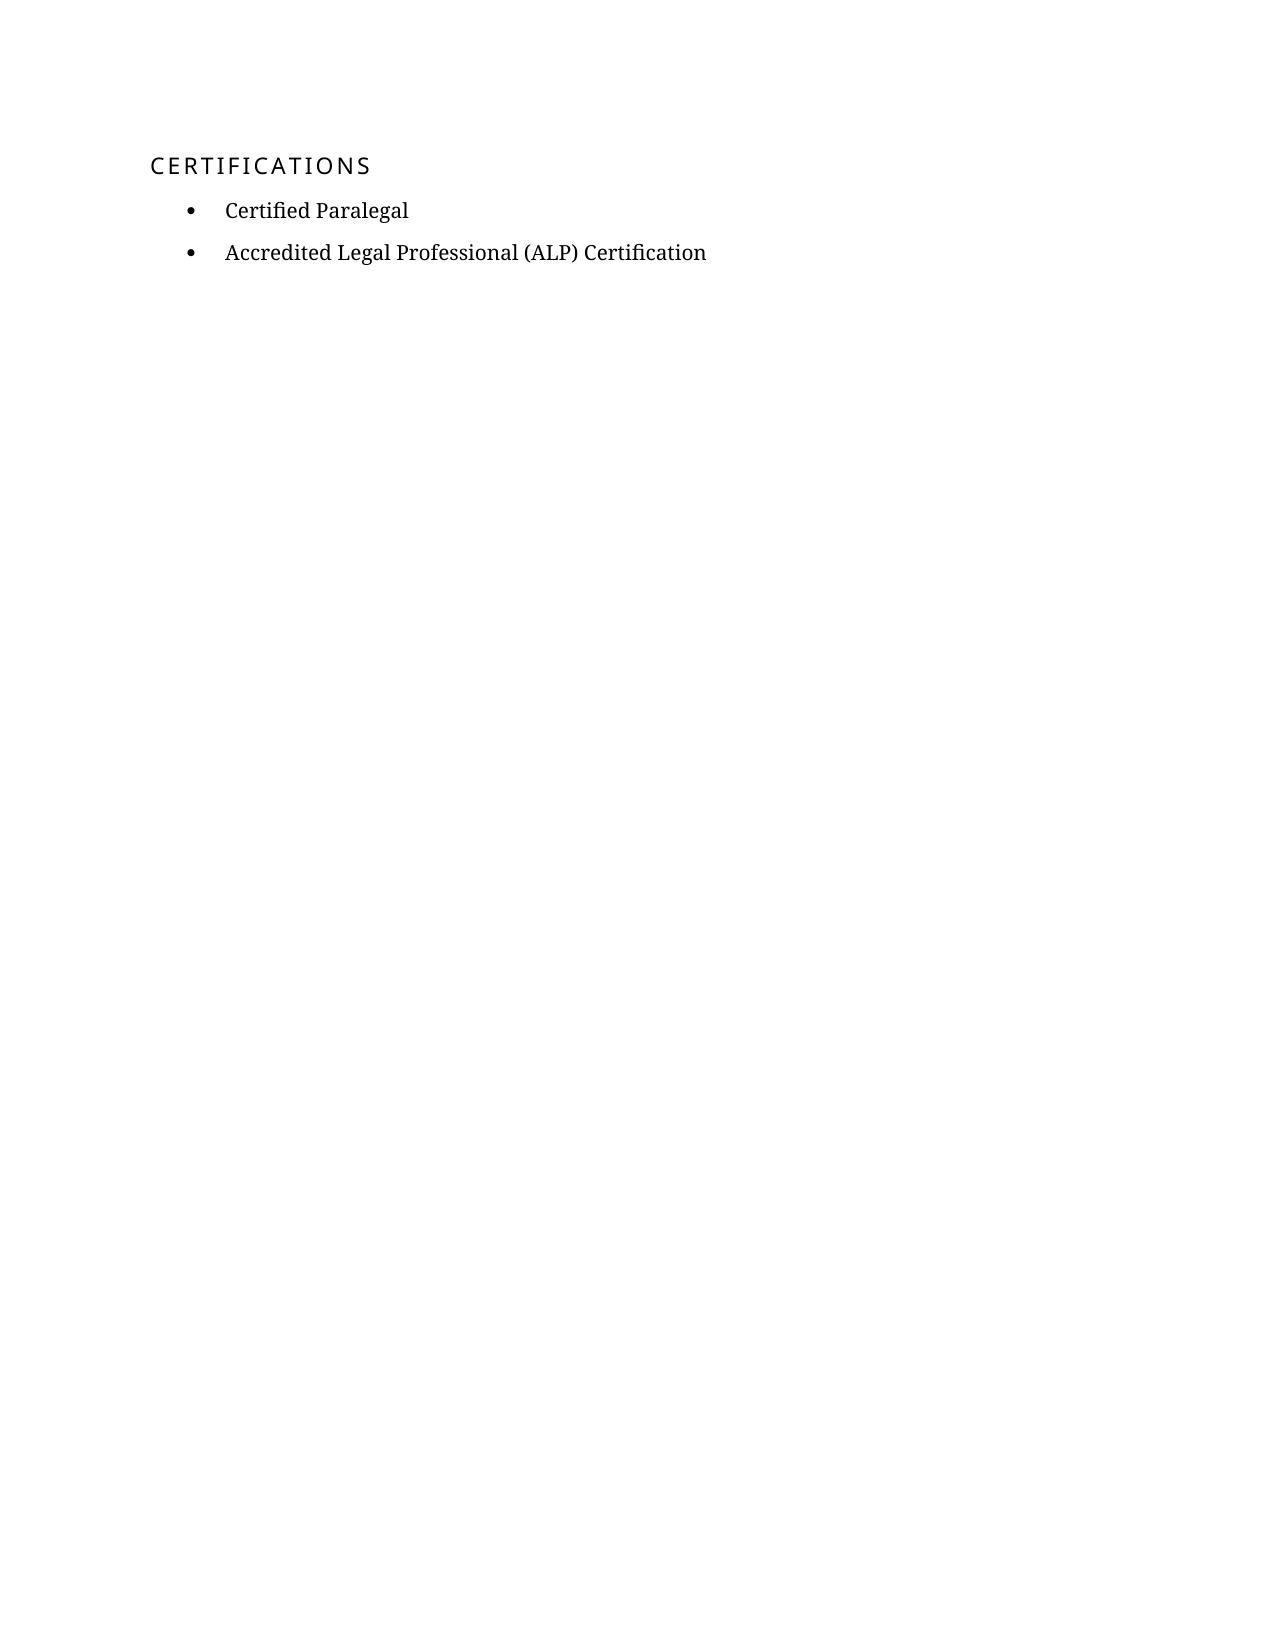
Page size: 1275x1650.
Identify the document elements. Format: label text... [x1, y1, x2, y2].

list Accredited Legal Professional (ALP) Certification [187, 238, 900, 267]
subtitle Certifications [150, 150, 900, 181]
list Certified Paralegal [187, 196, 1125, 224]
